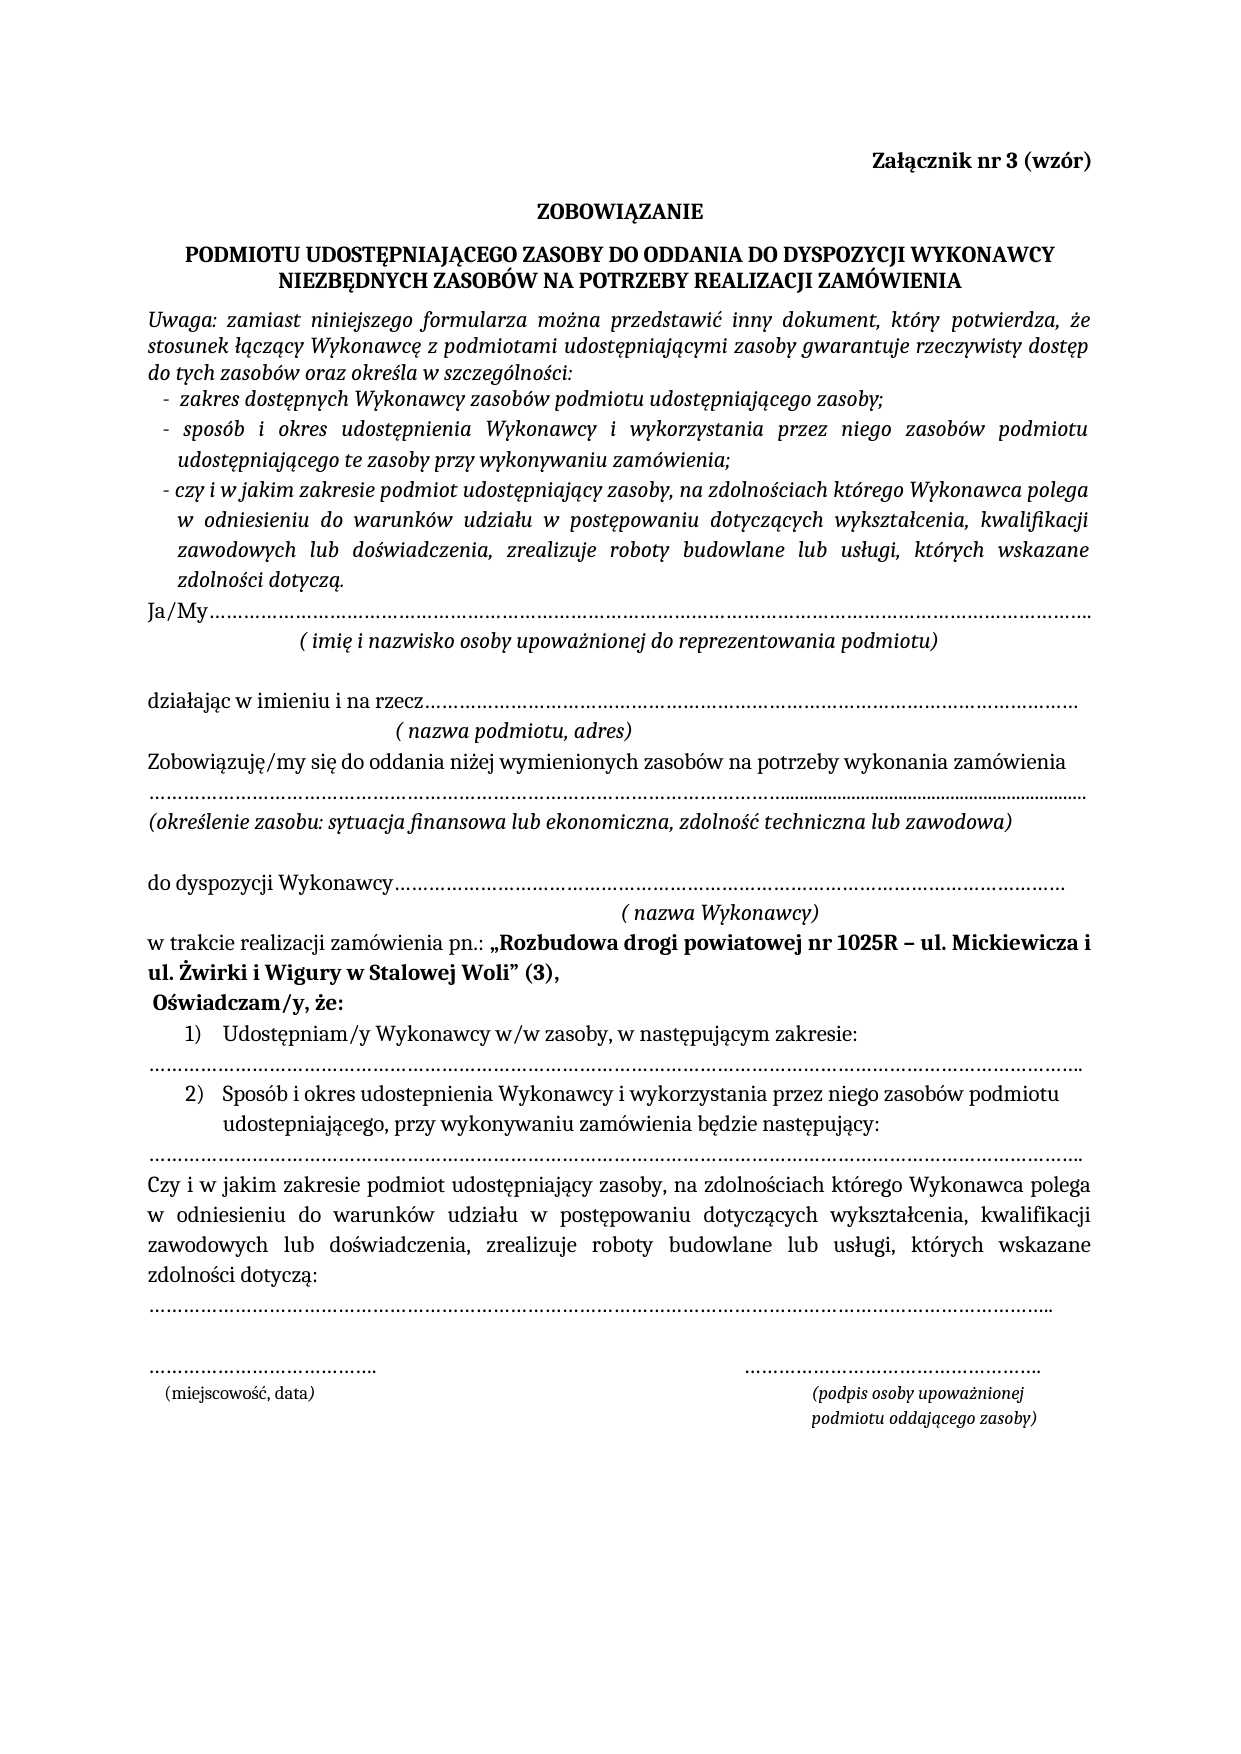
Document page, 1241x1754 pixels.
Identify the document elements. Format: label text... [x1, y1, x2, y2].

text Czy i w jakim zakresie podmiot udostępniający zasoby, na zdolnościach którego Wykonawca polega w odniesieniu do warunków udziału w postępowaniu dotyczących wykształcenia, kwalifikacji zawodowych lub doświadczenia, zrealizuje roboty budowlane lub usługi, których wskazane zdolności dotyczą: [148, 1171, 1092, 1288]
text …………………………………………………………………………………………………................................................................ [148, 779, 1092, 805]
text ………………………………………………………………………………………………………………………………………………. [148, 1051, 1092, 1077]
list Sposób i okres udostepnienia Wykonawcy i wykorzystania przez niego zasobów podmiotu udostepniającego, przy wykonywaniu zamówienia będzie następujący: [185, 1081, 1092, 1137]
text ………………………………………………………………………………………………………………………………………….. [148, 1292, 1092, 1319]
list Udostępniam/y Wykonawcy w/w zasoby, w następującym zakresie: [185, 1020, 1092, 1047]
text do dyspozycji Wykonawcy……………………………………………………………………………………………………… [148, 869, 1092, 896]
text w trakcie realizacji zamówienia pn.: „Rozbudowa drogi powiatowej nr 1025R – ul. Mickiewicza i ul. Żwirki i Wigury w Stalowej Woli” (3), [148, 930, 1092, 986]
text - zakres dostępnych Wykonawcy zasobów podmiotu udostępniającego zasoby; [162, 386, 1092, 412]
text PODMIOTU UDOSTĘPNIAJĄCEGO ZASOBY DO ODDANIA DO DYSPOZYCJI WYKONAWCY NIEZBĘDNYCH ZASOBÓW NA POTRZEBY REALIZACJI ZAMÓWIENIA [148, 242, 1092, 294]
text ( nazwa podmiotu, adres) [148, 718, 1092, 745]
text ( nazwa Wykonawcy) [148, 899, 1092, 926]
text (określenie zasobu: sytuacja finansowa lub ekonomiczna, zdolność techniczna lub zawodowa) [148, 809, 1092, 835]
text Uwaga: zamiast niniejszego formularza można przedstawić inny dokument, który potwierdza, że stosunek łączący Wykonawcę z podmiotami udostępniającymi zasoby gwarantuje rzeczywisty dostęp do tych zasobów oraz określa w szczególności: [148, 307, 1092, 386]
text Ja/My………………………………………………………………………………………………………………………………………. [148, 597, 1092, 624]
text Oświadczam/y, że: [148, 990, 1092, 1017]
text działając w imieniu i na rzecz…………………………………………………………………………………………………… [148, 688, 1092, 714]
text Załącznik nr 3 (wzór) [148, 148, 1092, 174]
text (miejscowość, data) (podpis osoby upoważnionej [148, 1383, 1092, 1404]
text podmiotu oddającego zasoby) [148, 1408, 1092, 1429]
text ………………………………………………………………………………………………………………………………………………. [148, 1141, 1092, 1168]
text ZOBOWIĄZANIE [148, 199, 1092, 225]
text ( imię i nazwisko osoby upoważnionej do reprezentowania podmiotu) [148, 628, 1092, 654]
text - sposób i okres udostępnienia Wykonawcy i wykorzystania przez niego zasobów podmiotu udostępniającego te zasoby przy wykonywaniu zamówienia; [162, 416, 1092, 473]
text Zobowiązuję/my się do oddania niżej wymienionych zasobów na potrzeby wykonania zamówienia [148, 748, 1092, 775]
text - czy i w jakim zakresie podmiot udostępniający zasoby, na zdolnościach którego Wykonawca polega w odniesieniu do warunków udziału w postępowaniu dotyczących wykształcenia, kwalifikacji zawodowych lub doświadczenia, zrealizuje roboty budowlane lub usługi, których wskazane zdolności dotyczą. [162, 477, 1092, 594]
text …………………………………. ……………………………………………. [148, 1353, 1092, 1379]
